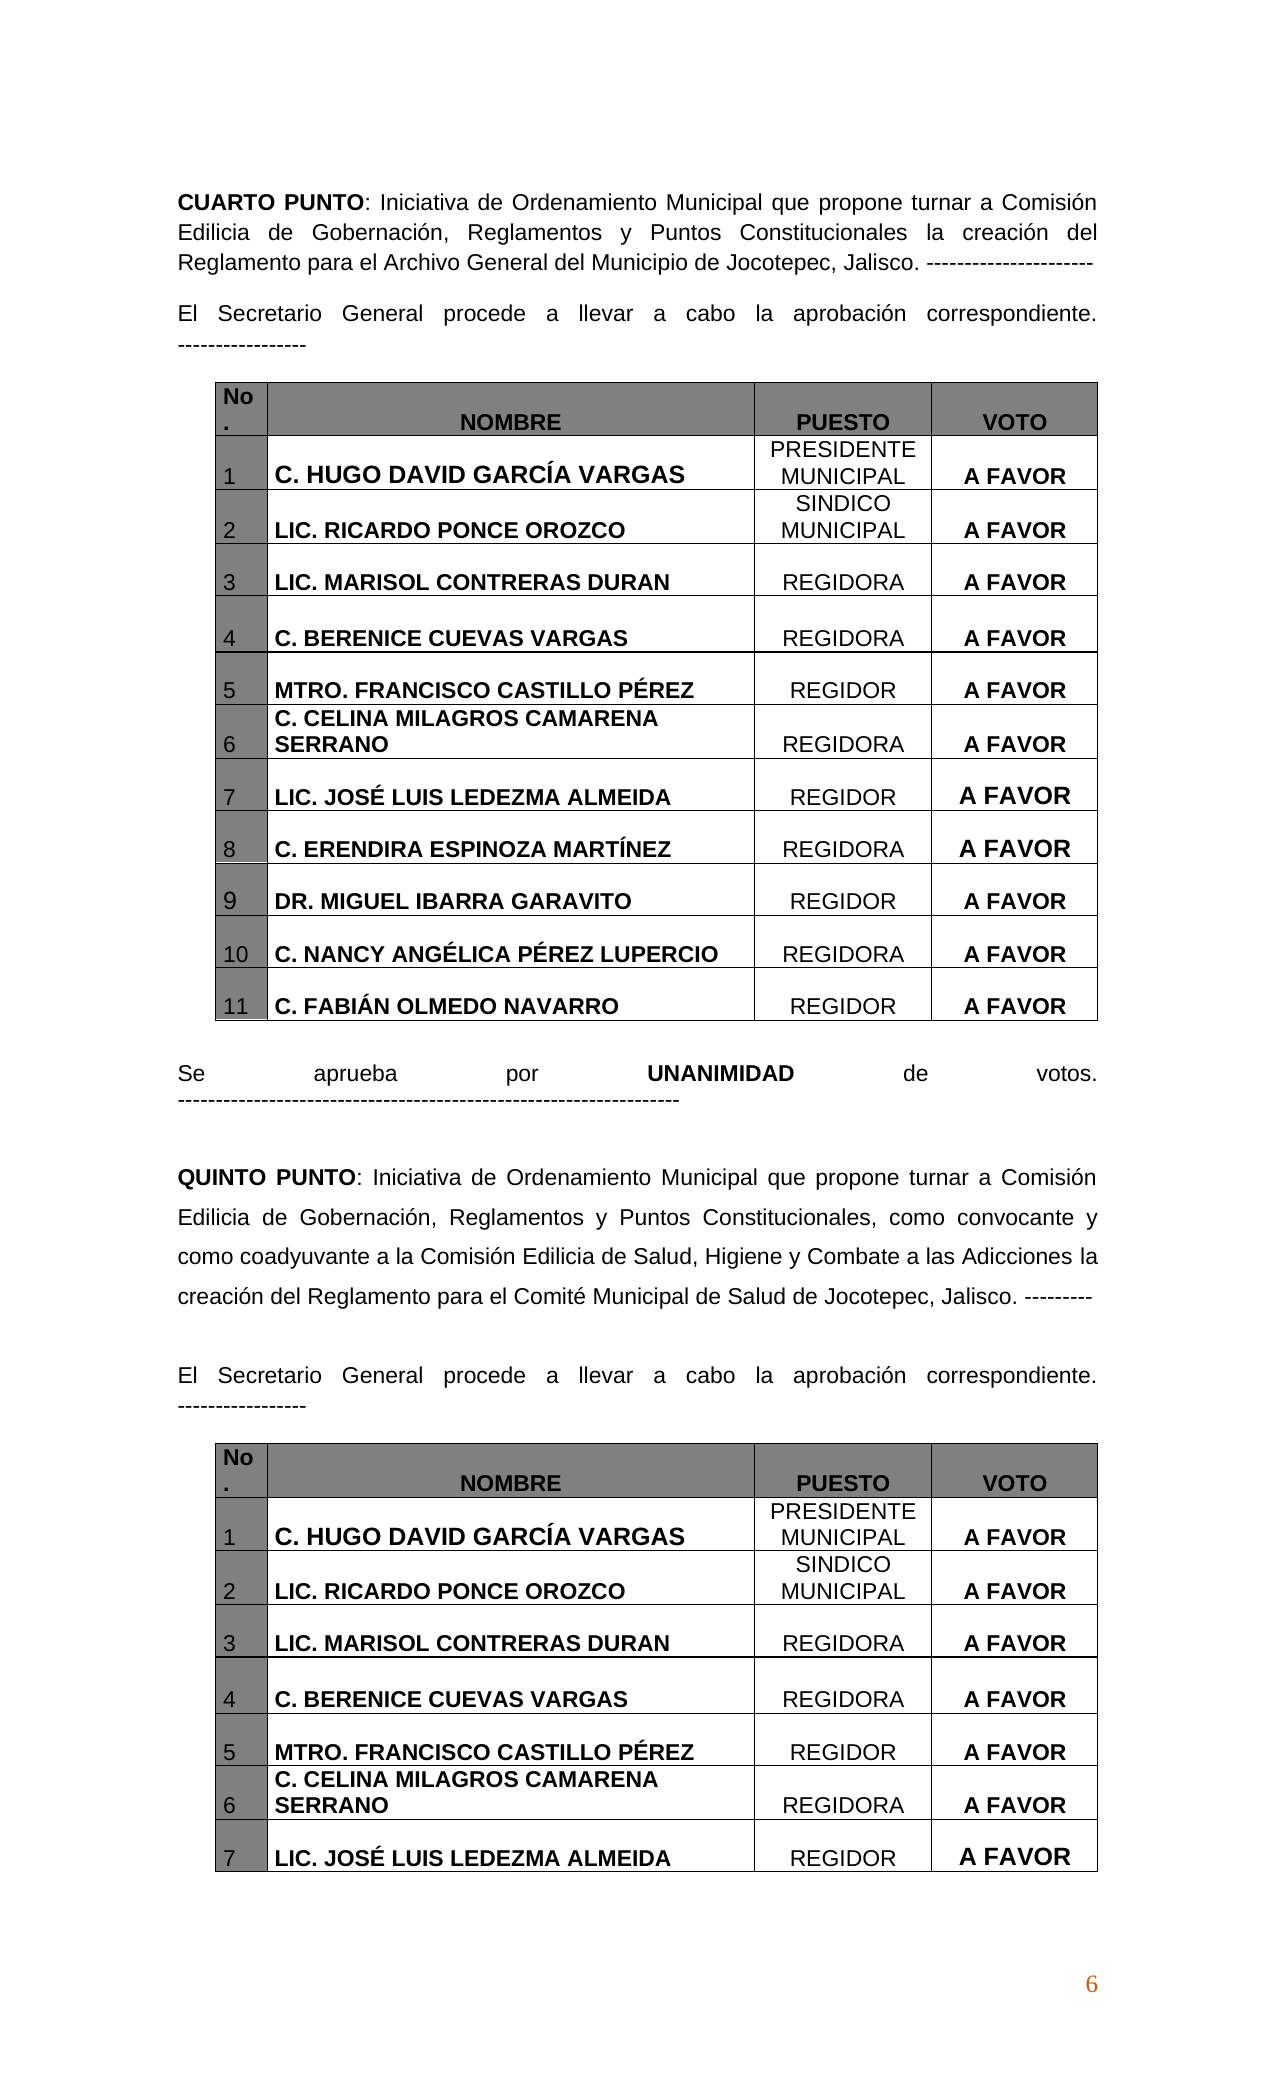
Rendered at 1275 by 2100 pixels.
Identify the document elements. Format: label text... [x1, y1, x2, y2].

table_cell A FAVOR [932, 916, 1097, 967]
table_cell PRESIDENTE MUNICIPAL [755, 436, 931, 489]
table_cell REGIDOR [755, 653, 931, 704]
table_cell REGIDOR [755, 864, 931, 915]
table_cell 3 [216, 544, 267, 595]
table_cell LIC. MARISOL CONTRERAS DURAN [268, 544, 754, 595]
table_cell A FAVOR [932, 759, 1097, 810]
text CUARTO PUNTO: Iniciativa de Ordenamiento Municipal que propone turnar a Comisión Edilicia de Gobernación, Reglamentos y Puntos Constitucionales la creación del Reglamento para el Archivo General del Municipio de Jocotepec, Jalisco. ---------------------- [177, 189, 1098, 276]
table_cell 8 [216, 811, 267, 862]
table_cell 7 [216, 1820, 267, 1871]
table_cell 11 [216, 968, 267, 1019]
table_cell 2 [216, 490, 267, 543]
table_cell REGIDORA [755, 544, 931, 595]
table_cell A FAVOR [932, 1498, 1097, 1550]
table_cell C. HUGO DAVID GARCÍA VARGAS [268, 1498, 754, 1550]
table_cell 3 [216, 1605, 267, 1656]
table_cell C. NANCY ANGÉLICA PÉREZ LUPERCIO [268, 916, 754, 967]
table_cell A FAVOR [932, 436, 1097, 489]
table_cell SINDICO MUNICIPAL [755, 490, 931, 543]
table_cell C. BERENICE CUEVAS VARGAS [268, 1658, 754, 1713]
table_cell C. BERENICE CUEVAS VARGAS [268, 596, 754, 651]
table_cell 10 [216, 916, 267, 967]
table_cell LIC. MARISOL CONTRERAS DURAN [268, 1605, 754, 1656]
table_cell LIC. RICARDO PONCE OROZCO [268, 490, 754, 543]
table_cell SINDICO MUNICIPAL [755, 1551, 931, 1604]
table_cell 2 [216, 1551, 267, 1604]
table_cell C. CELINA MILAGROS CAMARENA SERRANO [268, 705, 754, 758]
table_cell REGIDORA [755, 1766, 931, 1819]
table_cell 4 [216, 1658, 267, 1713]
table_cell MTRO. FRANCISCO CASTILLO PÉREZ [268, 653, 754, 704]
table_header PUESTO [755, 1444, 931, 1497]
table_cell C. FABIÁN OLMEDO NAVARRO [268, 968, 754, 1019]
table_header VOTO [932, 383, 1097, 435]
table_header PUESTO [755, 383, 931, 435]
table_cell 5 [216, 1714, 267, 1765]
table_cell A FAVOR [932, 1766, 1097, 1819]
table_cell 9 [216, 864, 267, 915]
text QUINTO PUNTO: Iniciativa de Ordenamiento Municipal que propone turnar a Comisión Edilicia de Gobernación, Reglamentos y Puntos Constitucionales, como convocante y como coadyuvante a la Comisión Edilicia de Salud, Higiene y Combate a las Adicciones la creación del Reglamento para el Comité Municipal de Salud de Jocotepec, Jalisco. --------- [177, 1164, 1098, 1309]
table_cell MTRO. FRANCISCO CASTILLO PÉREZ [268, 1714, 754, 1765]
table_header No. [216, 1444, 267, 1497]
table_cell 6 [216, 705, 267, 758]
table_cell REGIDORA [755, 705, 931, 758]
table_cell A FAVOR [932, 1658, 1097, 1713]
text Se aprueba por UNANIMIDAD de votos. ------------------------------------------------------------------ [177, 1059, 1098, 1112]
table_cell A FAVOR [932, 596, 1097, 651]
table_cell 5 [216, 653, 267, 704]
table_cell A FAVOR [932, 1714, 1097, 1765]
table_cell A FAVOR [932, 1820, 1097, 1871]
text El Secretario General procede a llevar a cabo la aprobación correspondiente. ----------------- [177, 300, 1098, 357]
table_header No. [216, 383, 267, 435]
table_cell LIC. JOSÉ LUIS LEDEZMA ALMEIDA [268, 759, 754, 810]
text El Secretario General procede a llevar a cabo la aprobación correspondiente. ----------------- [177, 1362, 1098, 1418]
table_cell A FAVOR [932, 653, 1097, 704]
table_cell DR. MIGUEL IBARRA GARAVITO [268, 864, 754, 915]
table_cell A FAVOR [932, 968, 1097, 1019]
table_cell A FAVOR [932, 544, 1097, 595]
table_cell REGIDORA [755, 811, 931, 862]
table_cell REGIDOR [755, 1714, 931, 1765]
table_cell A FAVOR [932, 1551, 1097, 1604]
table_cell C. CELINA MILAGROS CAMARENA SERRANO [268, 1766, 754, 1819]
table_cell 4 [216, 596, 267, 651]
table_cell REGIDOR [755, 1820, 931, 1871]
table_cell 7 [216, 759, 267, 810]
table_cell LIC. JOSÉ LUIS LEDEZMA ALMEIDA [268, 1820, 754, 1871]
table_cell LIC. RICARDO PONCE OROZCO [268, 1551, 754, 1604]
table_cell REGIDOR [755, 759, 931, 810]
table_cell A FAVOR [932, 811, 1097, 862]
table_header VOTO [932, 1444, 1097, 1497]
table_cell REGIDORA [755, 596, 931, 651]
table_cell C. HUGO DAVID GARCÍA VARGAS [268, 436, 754, 489]
table_cell REGIDORA [755, 1658, 931, 1713]
table_cell REGIDORA [755, 1605, 931, 1656]
table_cell REGIDOR [755, 968, 931, 1019]
table_cell 1 [216, 436, 267, 489]
table_header NOMBRE [268, 1444, 754, 1497]
table_cell A FAVOR [932, 705, 1097, 758]
table_cell A FAVOR [932, 490, 1097, 543]
table_cell REGIDORA [755, 916, 931, 967]
table_cell 1 [216, 1498, 267, 1550]
table_header NOMBRE [268, 383, 754, 435]
table_cell PRESIDENTE MUNICIPAL [755, 1498, 931, 1550]
table_cell A FAVOR [932, 864, 1097, 915]
table_cell C. ERENDIRA ESPINOZA MARTÍNEZ [268, 811, 754, 862]
table_cell 6 [216, 1766, 267, 1819]
table_cell A FAVOR [932, 1605, 1097, 1656]
